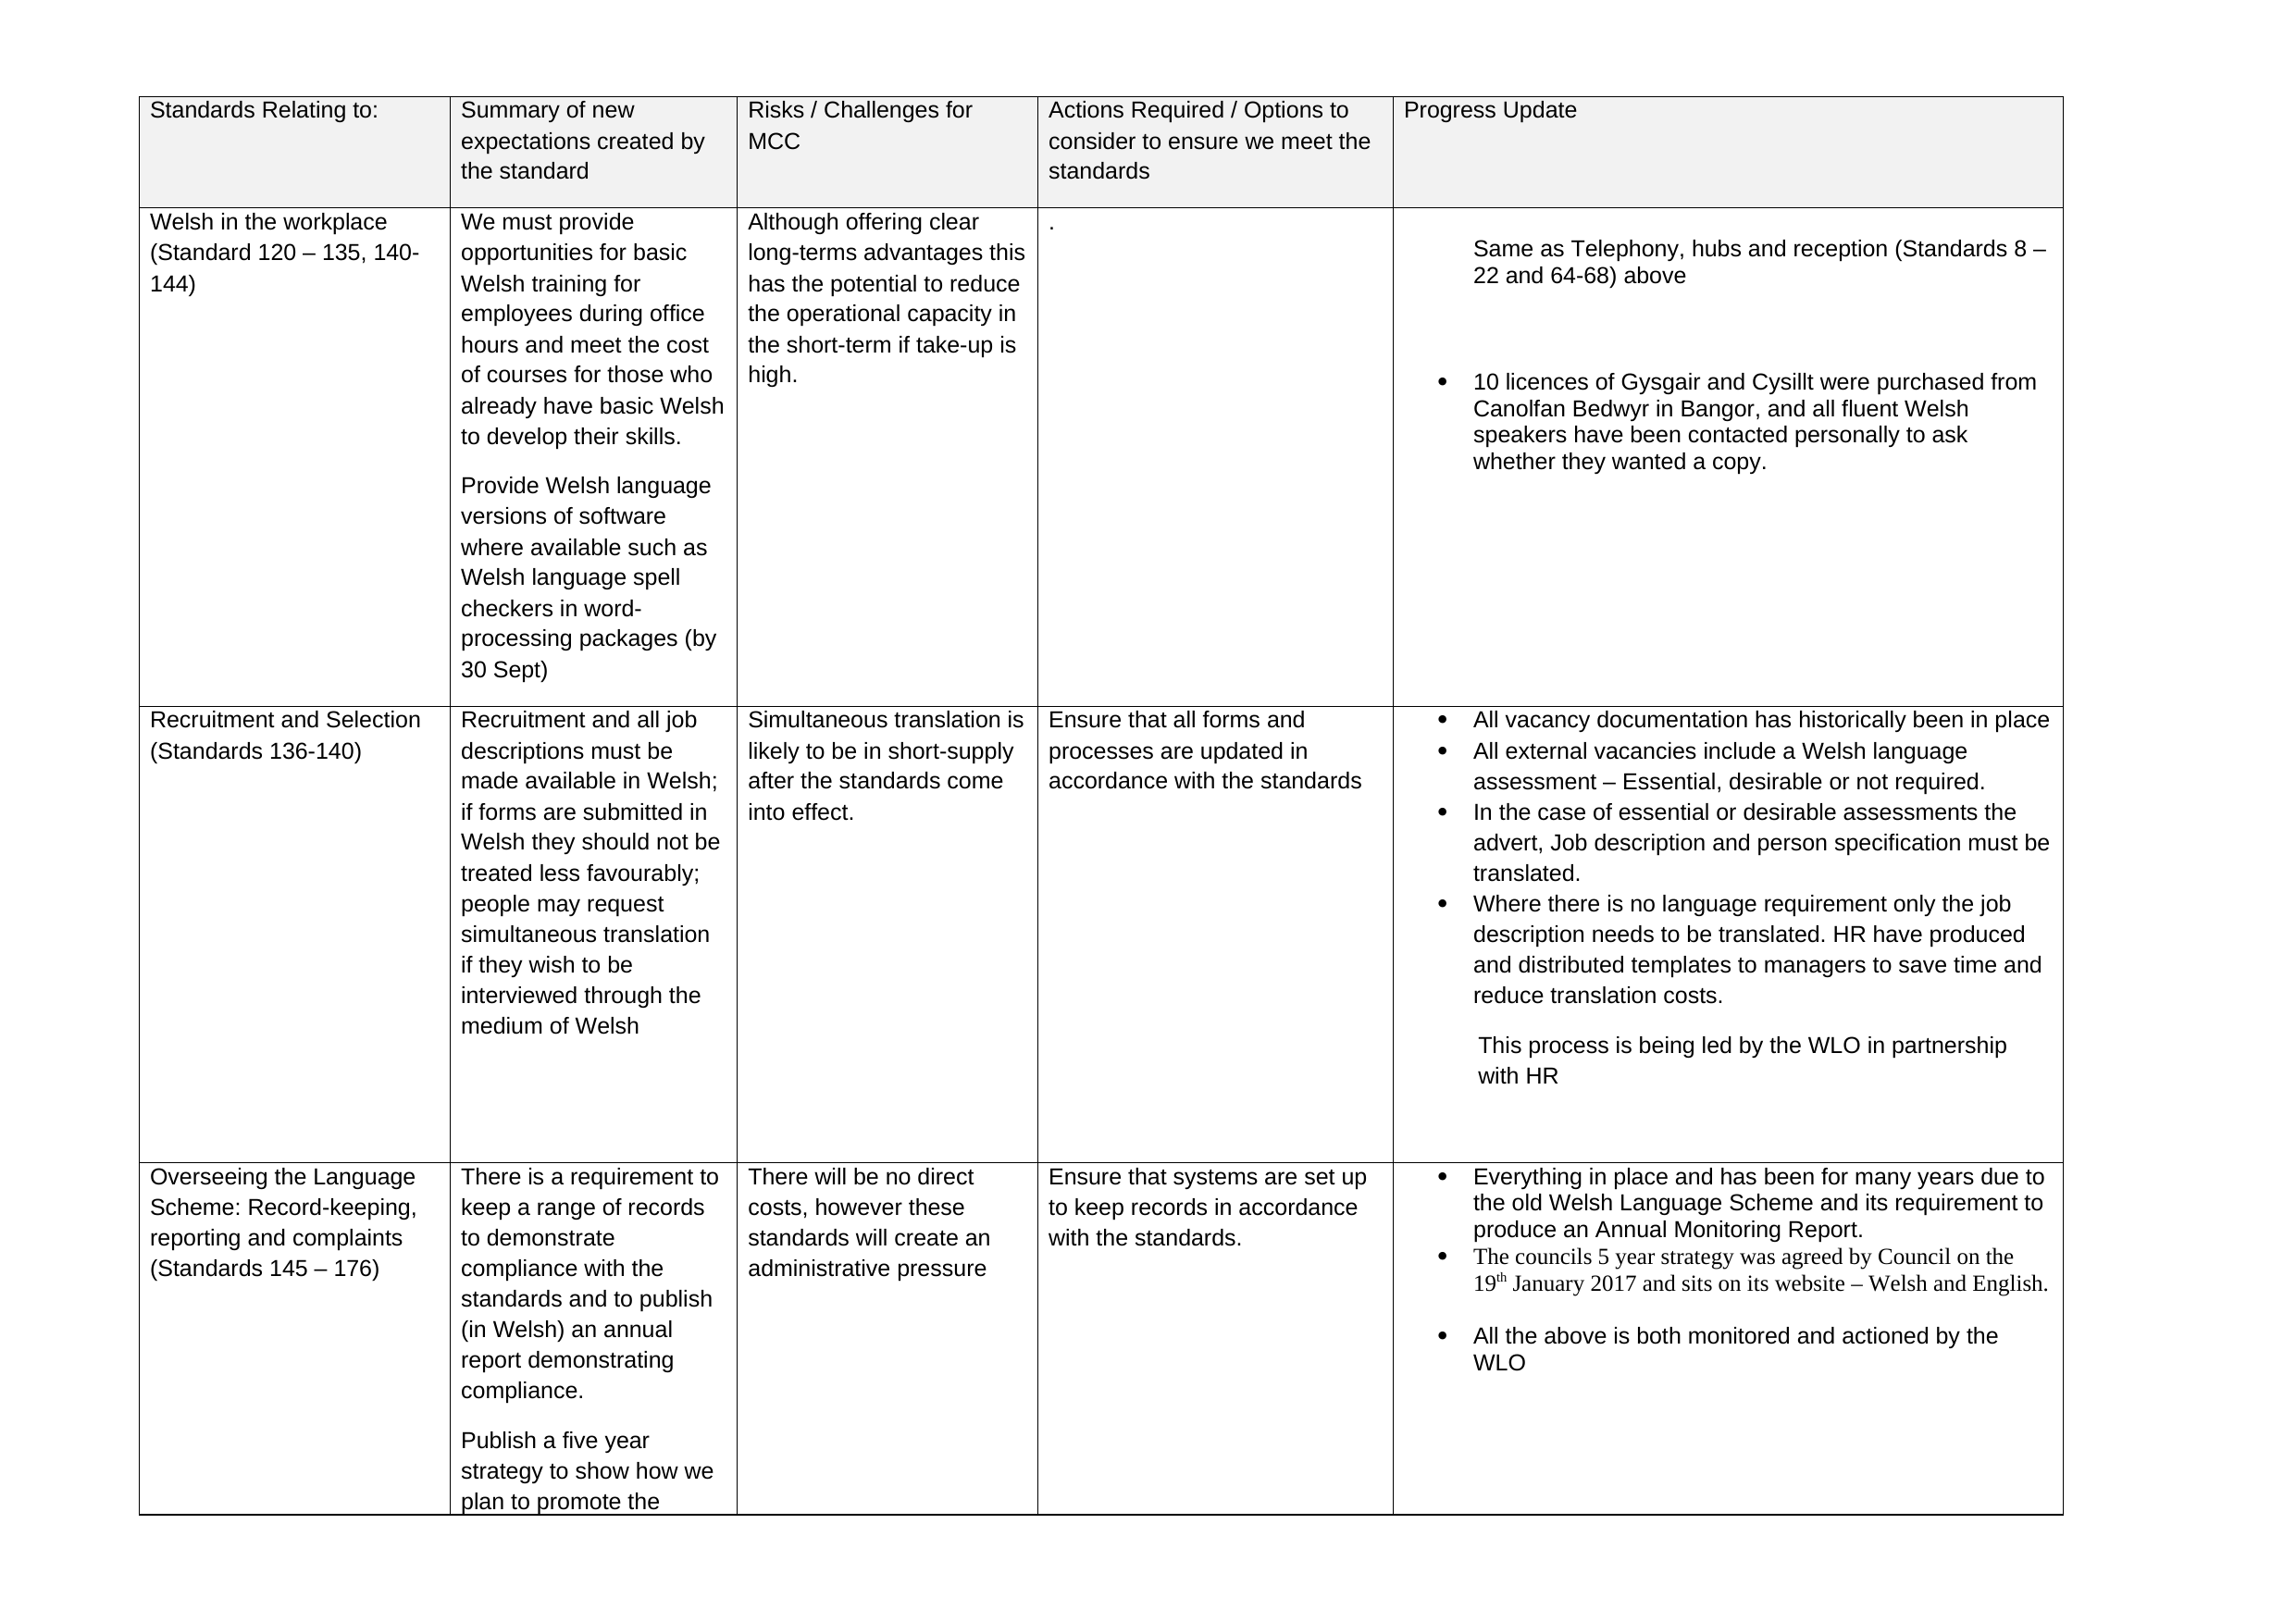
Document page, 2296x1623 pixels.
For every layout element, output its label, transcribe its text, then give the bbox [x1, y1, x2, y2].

table_cell Although offering clear long-terms advantages this has the potential to reduce the operational capacity in the short-term if take-up is high. [738, 208, 1037, 705]
table_header Progress Update [1394, 97, 2063, 207]
table_header Summary of new expectations created by the standard [451, 97, 737, 207]
table_cell All vacancy documentation has historically been in place All external vacancies include a Welsh language assessment – Essential, desirable or not required. In the case of essential or desirable assessments the advert, Job description and person specification must be translated. Where there is no language requirement only the job description needs to be translated. HR have produced and distributed templates to managers to save time and reduce translation costs. This process is being led by the WLO in partnership with HR [1394, 707, 2063, 1162]
table_cell There will be no direct costs, however these standards will create an administrative pressure [738, 1163, 1037, 1514]
table_header Risks / Challenges for MCC [738, 97, 1037, 207]
table_cell Ensure that all forms and processes are updated in accordance with the standards [1038, 707, 1393, 1162]
table_cell Overseeing the Language Scheme: Record-keeping, reporting and complaints (Standards 145 – 176) [140, 1163, 450, 1514]
table_cell Recruitment and all job descriptions must be made available in Welsh; if forms are submitted in Welsh they should not be treated less favourably; people may request simultaneous translation if they wish to be interviewed through the medium of Welsh [451, 707, 737, 1162]
table_cell Welsh in the workplace (Standard 120 – 135, 140-144) [140, 208, 450, 705]
table_header Standards Relating to: [140, 97, 450, 207]
table_cell Ensure that systems are set up to keep records in accordance with the standards. [1038, 1163, 1393, 1514]
table_cell We must provide opportunities for basic Welsh training for employees during office hours and meet the cost of courses for those who already have basic Welsh to develop their skills. Provide Welsh language versions of software where available such as Welsh language spell checkers in word-processing packages (by 30 Sept) [451, 208, 737, 705]
table_cell Same as Telephony, hubs and reception (Standards 8 – 22 and 64-68) above 10 licences of Gysgair and Cysillt were purchased from Canolfan Bedwyr in Bangor, and all fluent Welsh speakers have been contacted personally to ask whether they wanted a copy. [1394, 208, 2063, 705]
table_cell Simultaneous translation is likely to be in short-supply after the standards come into effect. [738, 707, 1037, 1162]
table_header Actions Required / Options to consider to ensure we meet the standards [1038, 97, 1393, 207]
table_cell . [1038, 208, 1393, 705]
table_cell Recruitment and Selection (Standards 136-140) [140, 707, 450, 1162]
